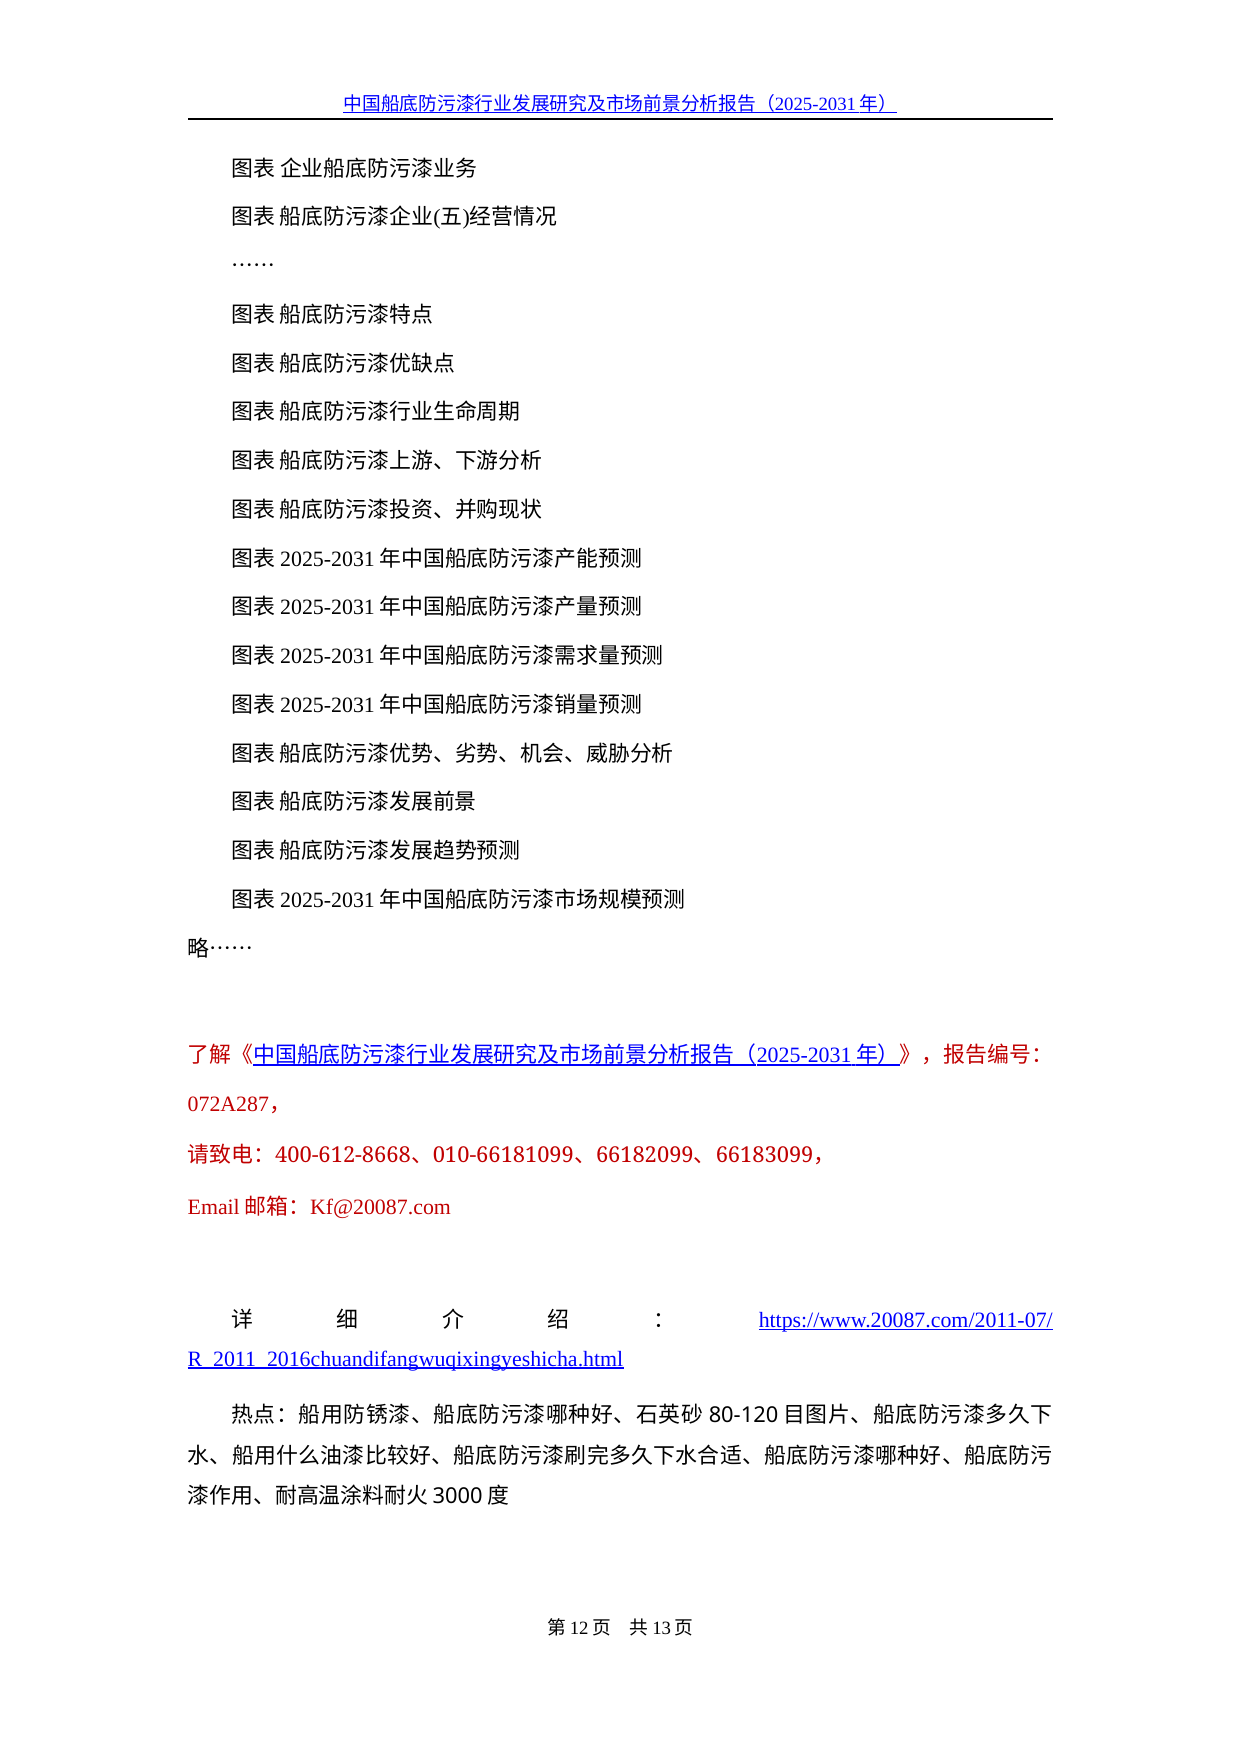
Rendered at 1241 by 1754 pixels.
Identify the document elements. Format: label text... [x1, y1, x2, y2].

text 了解《中国船底防污漆行业发展研究及市场前景分析报告（2025-2031年）》，报告编号：072A287， [187, 1037, 1053, 1118]
text Email邮箱：Kf@20087.com [187, 1188, 1053, 1221]
text 请致电：400-612-8668、010-66181099、66182099、66183099， [187, 1137, 1053, 1169]
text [187, 150, 1053, 963]
text 热点：船用防锈漆、船底防污漆哪种好、石英砂80-120目图片、船底防污漆多久下水、船用什么油漆比较好、船底防污漆刷完多久下水合适、船底防污漆哪种好、船底防污漆作用、耐高温涂料耐火3000度 [187, 1397, 1053, 1511]
text 详细介绍：https://www.20087.com/2011-07/R_2011_2016chuandifangwuqixingyeshicha.html [187, 1301, 1053, 1374]
